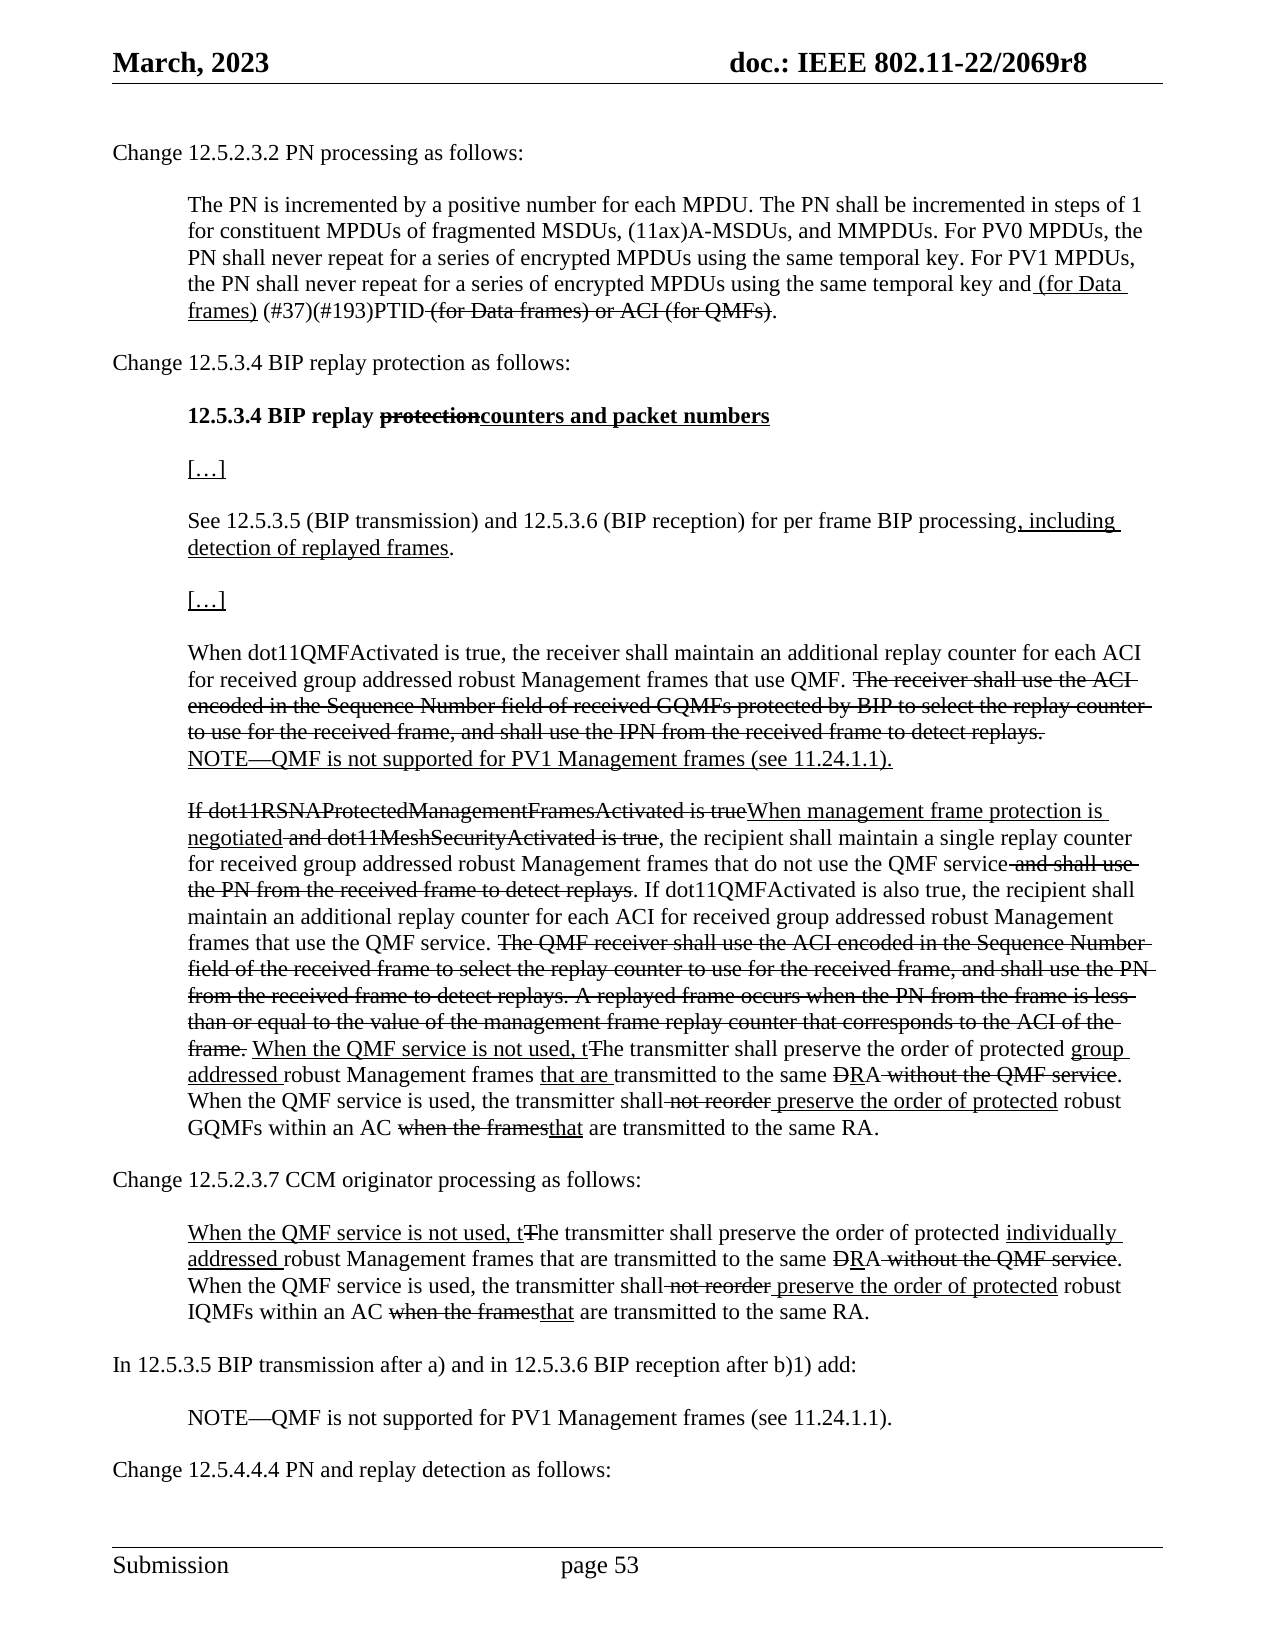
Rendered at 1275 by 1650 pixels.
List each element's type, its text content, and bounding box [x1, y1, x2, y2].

text NOTE—QMF is not supported for PV1 Management frames (see 11.24.1.1). [187, 1403, 1163, 1430]
text The PN is incremented by a positive number for each MPDU. The PN shall be incremented in steps of 1 for constituent MPDUs of fragmented MSDUs, (11ax)A-MSDUs, and MMPDUs. For PV0 MPDUs, the PN shall never repeat for a series of encrypted MPDUs using the same temporal key. For PV1 MPDUs, the PN shall never repeat for a series of encrypted MPDUs using the same temporal key and (for Data frames) (#37)(#193)PTID (for Data frames) or ACI (for QMFs). [187, 191, 1163, 323]
text When dot11QMFActivated is true, the receiver shall maintain an additional replay counter for each ACI for received group addressed robust Management frames that use QMF. The receiver shall use the ACI encoded in the Sequence Number field of received GQMFs protected by BIP to select the replay counter to use for the received frame, and shall use the IPN from the received frame to detect replays. [187, 639, 1163, 745]
text If dot11RSNAProtectedManagementFramesActivated is trueWhen management frame protection is negotiated and dot11MeshSecurityActivated is true, the recipient shall maintain a single replay counter for received group addressed robust Management frames that do not use the QMF service and shall use the PN from the received frame to detect replays. If dot11QMFActivated is also true, the recipient shall maintain an additional replay counter for each ACI for received group addressed robust Management frames that use the QMF service. The QMF receiver shall use the ACI encoded in the Sequence Number field of the received frame to select the replay counter to use for the received frame, and shall use the PN from the received frame to detect replays. A replayed frame occurs when the PN from the frame is less than or equal to the value of the management frame replay counter that corresponds to the ACI of the frame. When the QMF service is not used, tThe transmitter shall preserve the order of protected group addressed robust Management frames that are transmitted to the same DRA without the QMF service. When the QMF service is used, the transmitter shall not reorder preserve the order of protected robust GQMFs within an AC when the framesthat are transmitted to the same RA. [187, 797, 1163, 1140]
text […] [112, 587, 1163, 613]
text In 12.5.3.5 BIP transmission after a) and in 12.5.3.6 BIP reception after b)1) add: [112, 1351, 1163, 1377]
text When the QMF service is not used, tThe transmitter shall preserve the order of protected individually addressed robust Management frames that are transmitted to the same DRA without the QMF service. When the QMF service is used, the transmitter shall not reorder preserve the order of protected robust IQMFs within an AC when the framesthat are transmitted to the same RA. [187, 1219, 1163, 1324]
text Change 12.5.2.3.2 PN processing as follows: [112, 138, 1163, 165]
text Change 12.5.2.3.7 CCM originator processing as follows: [112, 1166, 1163, 1193]
text 12.5.3.4 BIP replay protectioncounters and packet numbers [112, 402, 1163, 428]
text […] [112, 455, 1163, 481]
text Change 12.5.3.4 BIP replay protection as follows: [112, 349, 1163, 376]
text Change 12.5.4.4.4 PN and replay detection as follows: [112, 1456, 1163, 1483]
text See 12.5.3.5 (BIP transmission) and 12.5.3.6 (BIP reception) for per frame BIP processing, including detection of replayed frames. [187, 507, 1163, 560]
text NOTE—QMF is not supported for PV1 Management frames (see 11.24.1.1). [187, 745, 1163, 771]
